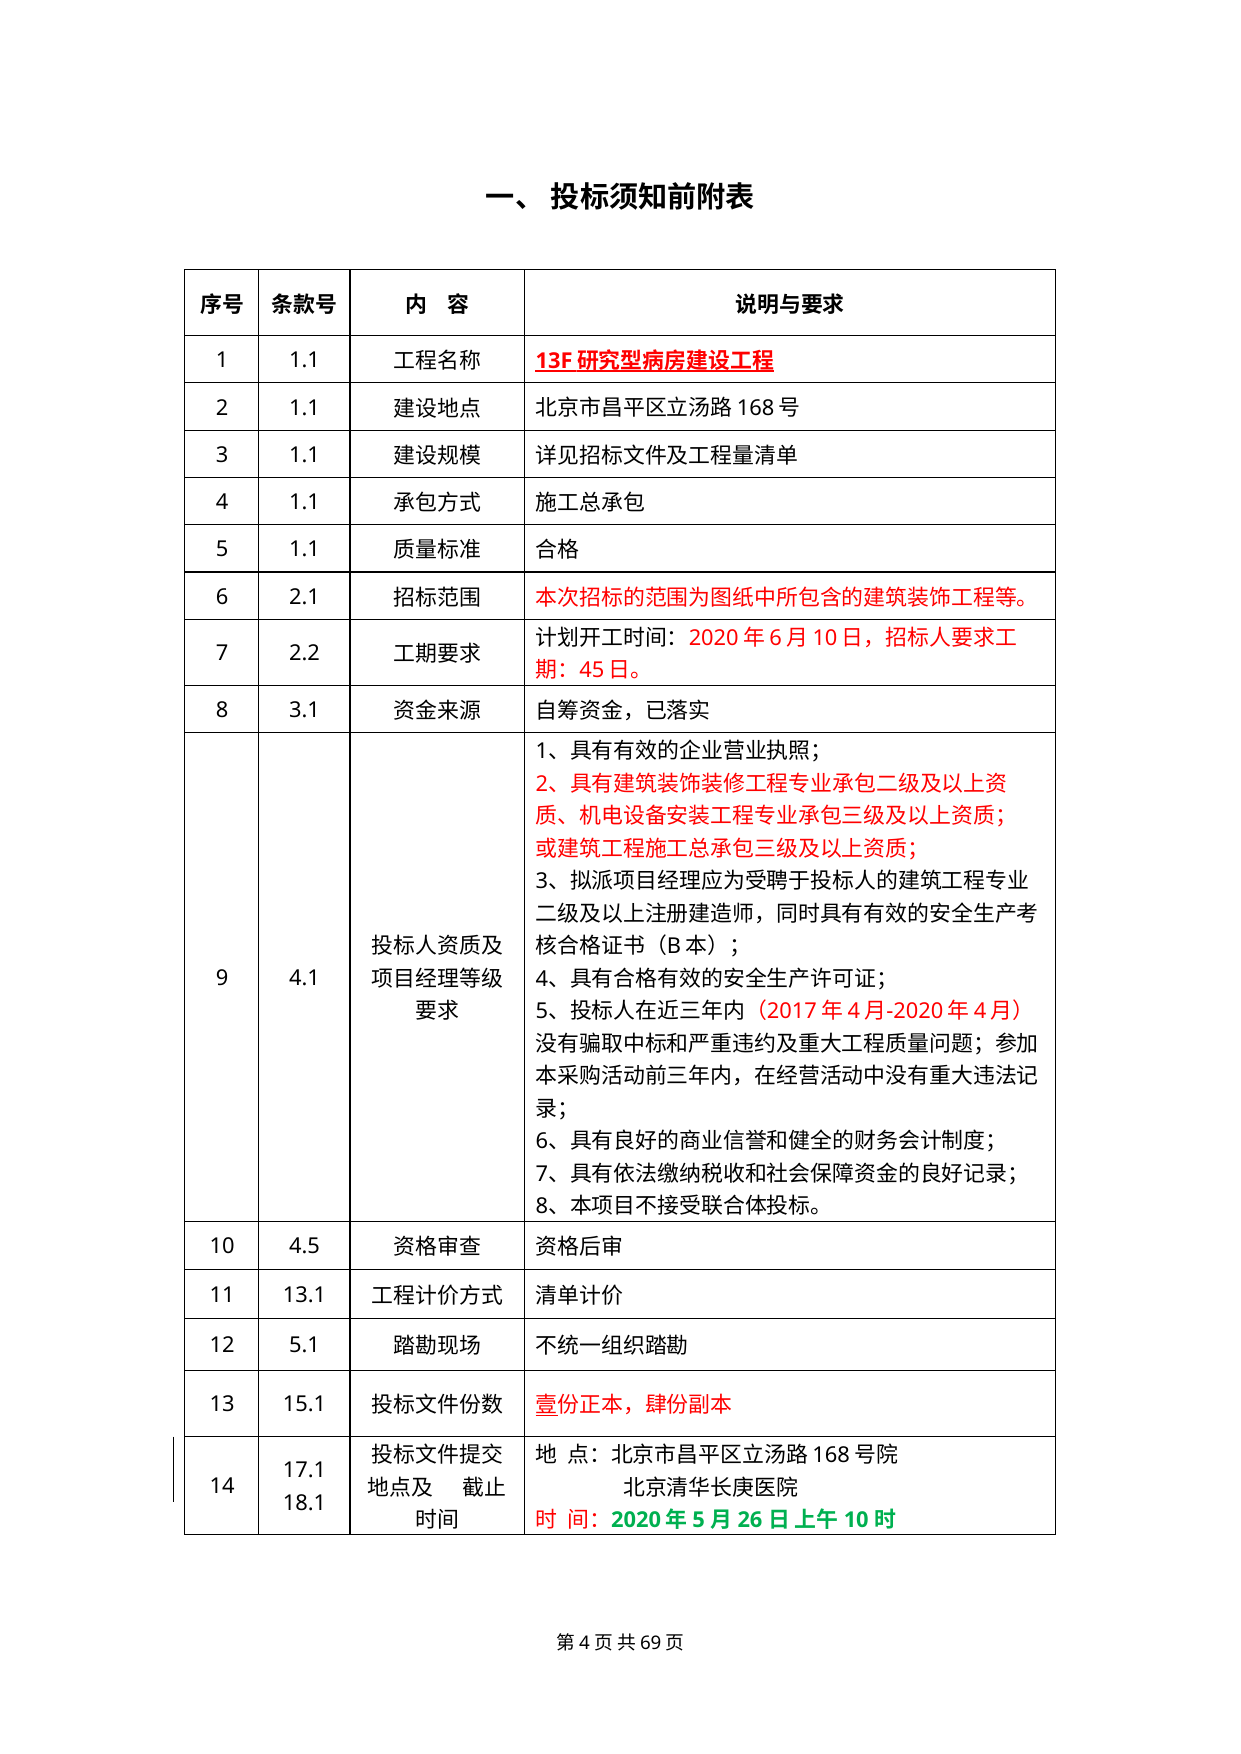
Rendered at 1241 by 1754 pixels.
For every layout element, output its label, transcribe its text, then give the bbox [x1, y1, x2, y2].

table_cell 北京市昌平区立汤路168号 [525, 383, 1055, 429]
table_cell 8 [185, 686, 258, 732]
table_cell 不统一组织踏勘 [525, 1319, 1055, 1370]
table_cell 1.1 [259, 383, 349, 429]
table_cell 2 [185, 383, 258, 429]
table_cell 13.1 [259, 1270, 349, 1317]
table_cell 13F研究型病房建设工程 [525, 336, 1055, 382]
table_cell 计划开工时间：2020年6月10日，招标人要求工期：45日。 [525, 620, 1055, 685]
table_cell 5 [185, 525, 258, 571]
table_cell 1.1 [259, 525, 349, 571]
table_cell 建设地点 [351, 383, 524, 429]
table_cell 工程名称 [351, 336, 524, 382]
table_cell 壹份正本，肆份副本 [525, 1371, 1055, 1436]
table_cell 资格后审 [525, 1222, 1055, 1269]
table_cell 工期要求 [351, 620, 524, 685]
table_cell 17.1 18.1 [259, 1437, 349, 1534]
table_cell 投标人资质及项目经理等级要求 [351, 733, 524, 1221]
table_cell 工程计价方式 [351, 1270, 524, 1317]
table_cell 建设规模 [351, 431, 524, 477]
table_cell 14 [185, 1437, 258, 1534]
table_cell 9 [185, 733, 258, 1221]
table_cell 资格审查 [351, 1222, 524, 1269]
table_header 条款号 [259, 270, 349, 335]
table_cell 15.1 [259, 1371, 349, 1436]
table_cell 合格 [525, 525, 1055, 571]
subtitle 投标须知前附表 [187, 162, 1053, 227]
table_cell 1、具有有效的企业营业执照； 2、具有建筑装饰装修工程专业承包二级及以上资质、机电设备安装工程专业承包三级及以上资质； 或建筑工程施工总承包三级及以上资质； 3、拟派项目经理应为受聘于投标人的建筑工程专业二级及以上注册建造师，同时具有有效的安全生产考核合格证书（B本）； 4、具有合格有效的安全生产许可证； 5、投标人在近三年内（2017年4月-2020年4月）没有骗取中标和严重违约及重大工程质量问题；参加本采购活动前三年内，在经营活动中没有重大违法记录； 6、具有良好的商业信誉和健全的财务会计制度； 7、具有依法缴纳税收和社会保障资金的良好记录； 8、本项目不接受联合体投标。 [525, 733, 1055, 1221]
table_cell 2.2 [259, 620, 349, 685]
table_cell 10 [185, 1222, 258, 1269]
table_cell 6 [185, 573, 258, 619]
table_cell 投标文件份数 [351, 1371, 524, 1436]
table_cell 3.1 [259, 686, 349, 732]
table_cell 5.1 [259, 1319, 349, 1370]
table_header 说明与要求 [525, 270, 1055, 335]
table_cell 投标文件提交地点及 截止时间 [351, 1437, 524, 1534]
table_cell 12 [185, 1319, 258, 1370]
table_cell 施工总承包 [525, 478, 1055, 524]
table_cell 13 [185, 1371, 258, 1436]
table_cell 详见招标文件及工程量清单 [525, 431, 1055, 477]
table_cell 质量标准 [351, 525, 524, 571]
table_cell 11 [185, 1270, 258, 1317]
table_cell 4.5 [259, 1222, 349, 1269]
table_cell 7 [185, 620, 258, 685]
table_cell 1 [185, 336, 258, 382]
table_cell 1.1 [259, 431, 349, 477]
table_cell 本次招标的范围为图纸中所包含的建筑装饰工程等。 [525, 573, 1055, 619]
table_cell 3 [185, 431, 258, 477]
table_cell 自筹资金，已落实 [525, 686, 1055, 732]
table_cell 承包方式 [351, 478, 524, 524]
table_cell 招标范围 [351, 573, 524, 619]
table_cell 地 点：北京市昌平区立汤路168号院 北京清华长庚医院 时 间：2020年 5 月 26 日 上午 10 时 [525, 1437, 1055, 1534]
table_cell 4.1 [259, 733, 349, 1221]
table_cell 4 [185, 478, 258, 524]
table_cell 清单计价 [525, 1270, 1055, 1317]
table_header 内 容 [351, 270, 524, 335]
table_cell 资金来源 [351, 686, 524, 732]
table_cell 1.1 [259, 478, 349, 524]
table_cell 踏勘现场 [351, 1319, 524, 1370]
table_header 序号 [185, 270, 258, 335]
table_cell 2.1 [259, 573, 349, 619]
table_cell 1.1 [259, 336, 349, 382]
